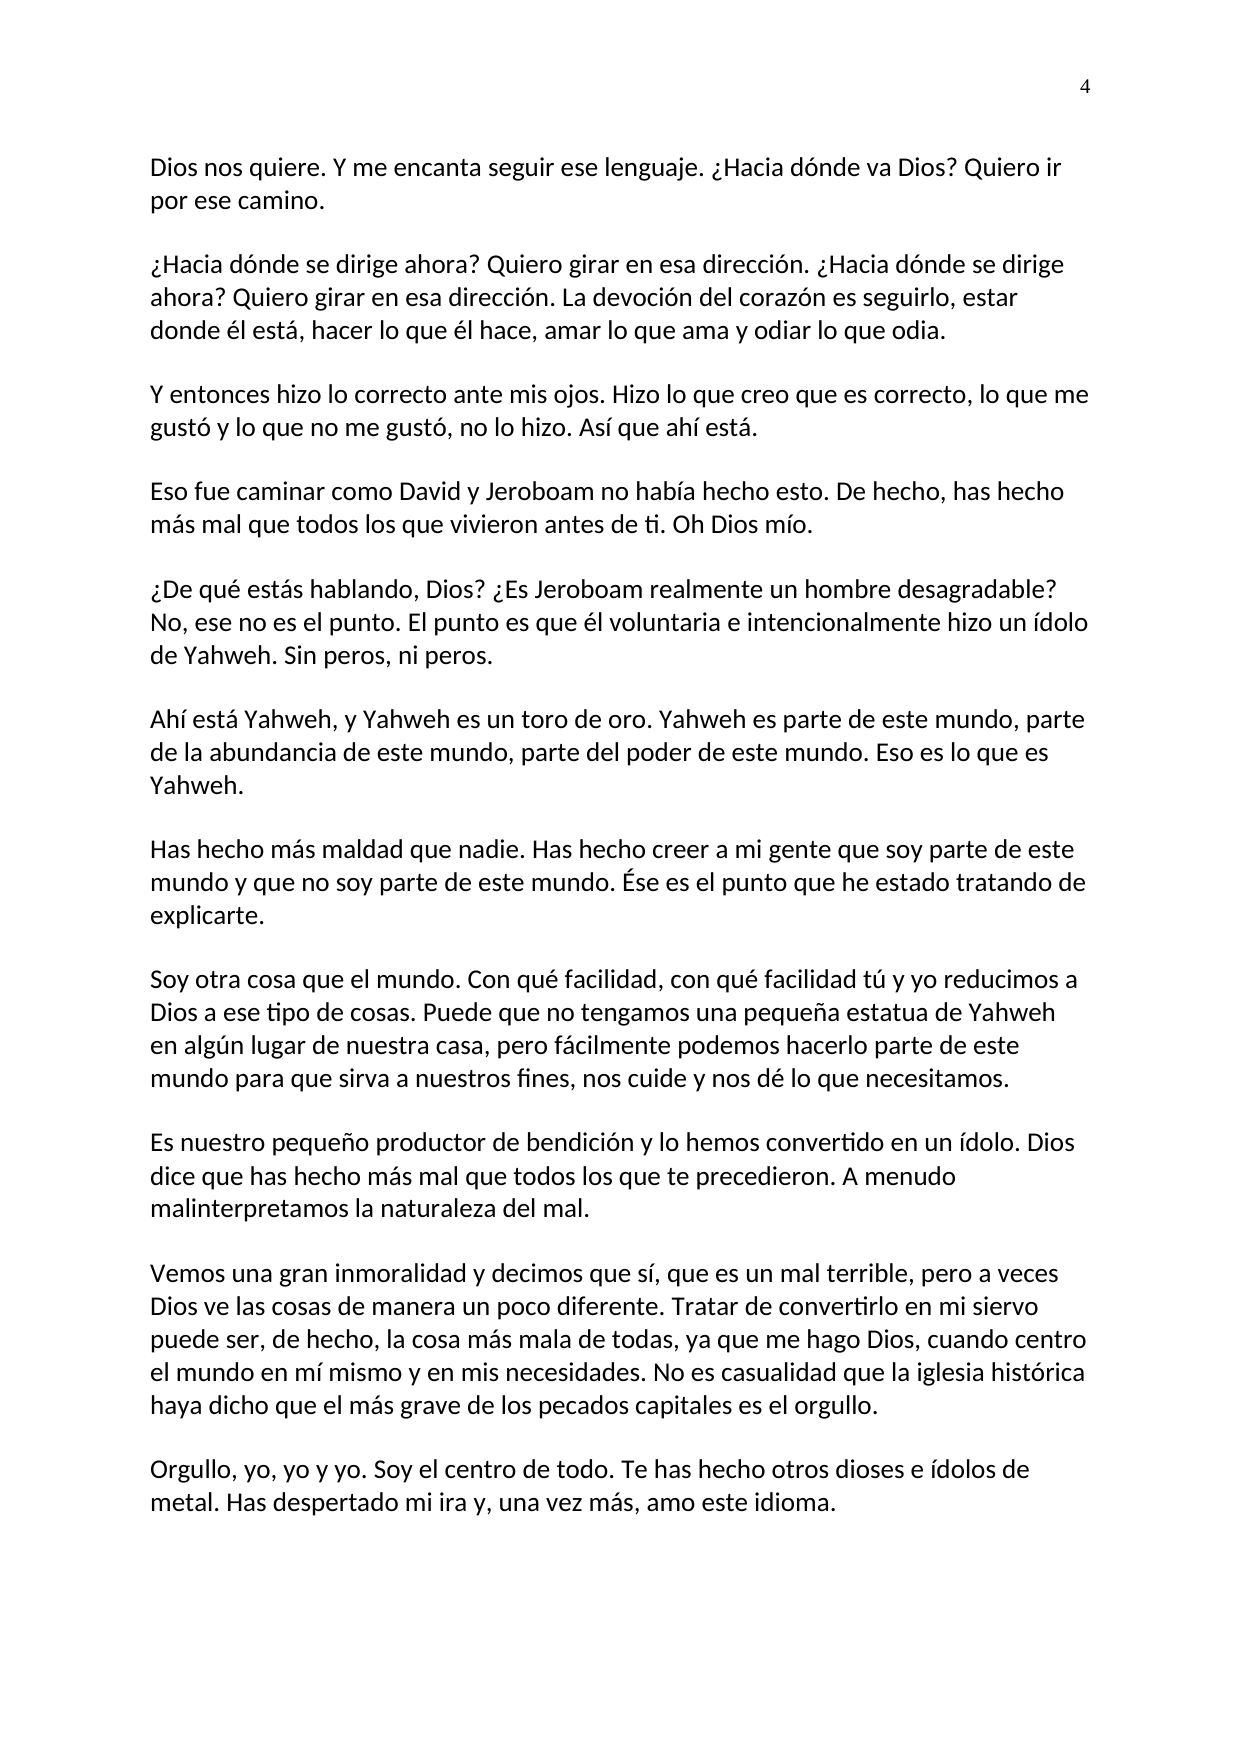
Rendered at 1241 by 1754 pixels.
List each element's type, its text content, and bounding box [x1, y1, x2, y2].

text Soy otra cosa que el mundo. Con qué facilidad, con qué facilidad tú y yo reducimos a Dios a ese tipo de cosas. Puede que no tengamos una pequeña estatua de Yahweh en algún lugar de nuestra casa, pero fácilmente podemos hacerlo parte de este mundo para que sirva a nuestros fines, nos cuide y nos dé lo que necesitamos. [150, 962, 1090, 1094]
text Orgullo, yo, yo y yo. Soy el centro de todo. Te has hecho otros dioses e ídolos de metal. Has despertado mi ira y, una vez más, amo este idioma. [150, 1452, 1090, 1518]
text ¿Hacia dónde se dirige ahora? Quiero girar en esa dirección. ¿Hacia dónde se dirige ahora? Quiero girar en esa dirección. La devoción del corazón es seguirlo, estar donde él está, hacer lo que él hace, amar lo que ama y odiar lo que odia. [150, 247, 1090, 346]
text Dios nos quiere. Y me encanta seguir ese lenguaje. ¿Hacia dónde va Dios? Quiero ir por ese camino. [150, 150, 1090, 216]
text Has hecho más maldad que nadie. Has hecho creer a mi gente que soy parte de este mundo y que no soy parte de este mundo. Ése es el punto que he estado tratando de explicarte. [150, 832, 1090, 931]
text Ahí está Yahweh, y Yahweh es un toro de oro. Yahweh es parte de este mundo, parte de la abundancia de este mundo, parte del poder de este mundo. Eso es lo que es Yahweh. [150, 702, 1090, 801]
text Es nuestro pequeño productor de bendición y lo hemos convertido en un ídolo. Dios dice que has hecho más mal que todos los que te precedieron. A menudo malinterpretamos la naturaleza del mal. [150, 1126, 1090, 1225]
text Eso fue caminar como David y Jeroboam no había hecho esto. De hecho, has hecho más mal que todos los que vivieron antes de ti. Oh Dios mío. [150, 474, 1090, 541]
text ¿De qué estás hablando, Dios? ¿Es Jeroboam realmente un hombre desagradable? No, ese no es el punto. El punto es que él voluntaria e intencionalmente hizo un ídolo de Yahweh. Sin peros, ni peros. [150, 572, 1090, 671]
text Y entonces hizo lo correcto ante mis ojos. Hizo lo que creo que es correcto, lo que me gustó y lo que no me gustó, no lo hizo. Así que ahí está. [150, 377, 1090, 443]
text Vemos una gran inmoralidad y decimos que sí, que es un mal terrible, pero a veces Dios ve las cosas de manera un poco diferente. Tratar de convertirlo en mi siervo puede ser, de hecho, la cosa más mala de todas, ya que me hago Dios, cuando centro el mundo en mí mismo y en mis necesidades. No es casualidad que la iglesia histórica haya dicho que el más grave de los pecados capitales es el orgullo. [150, 1256, 1090, 1421]
